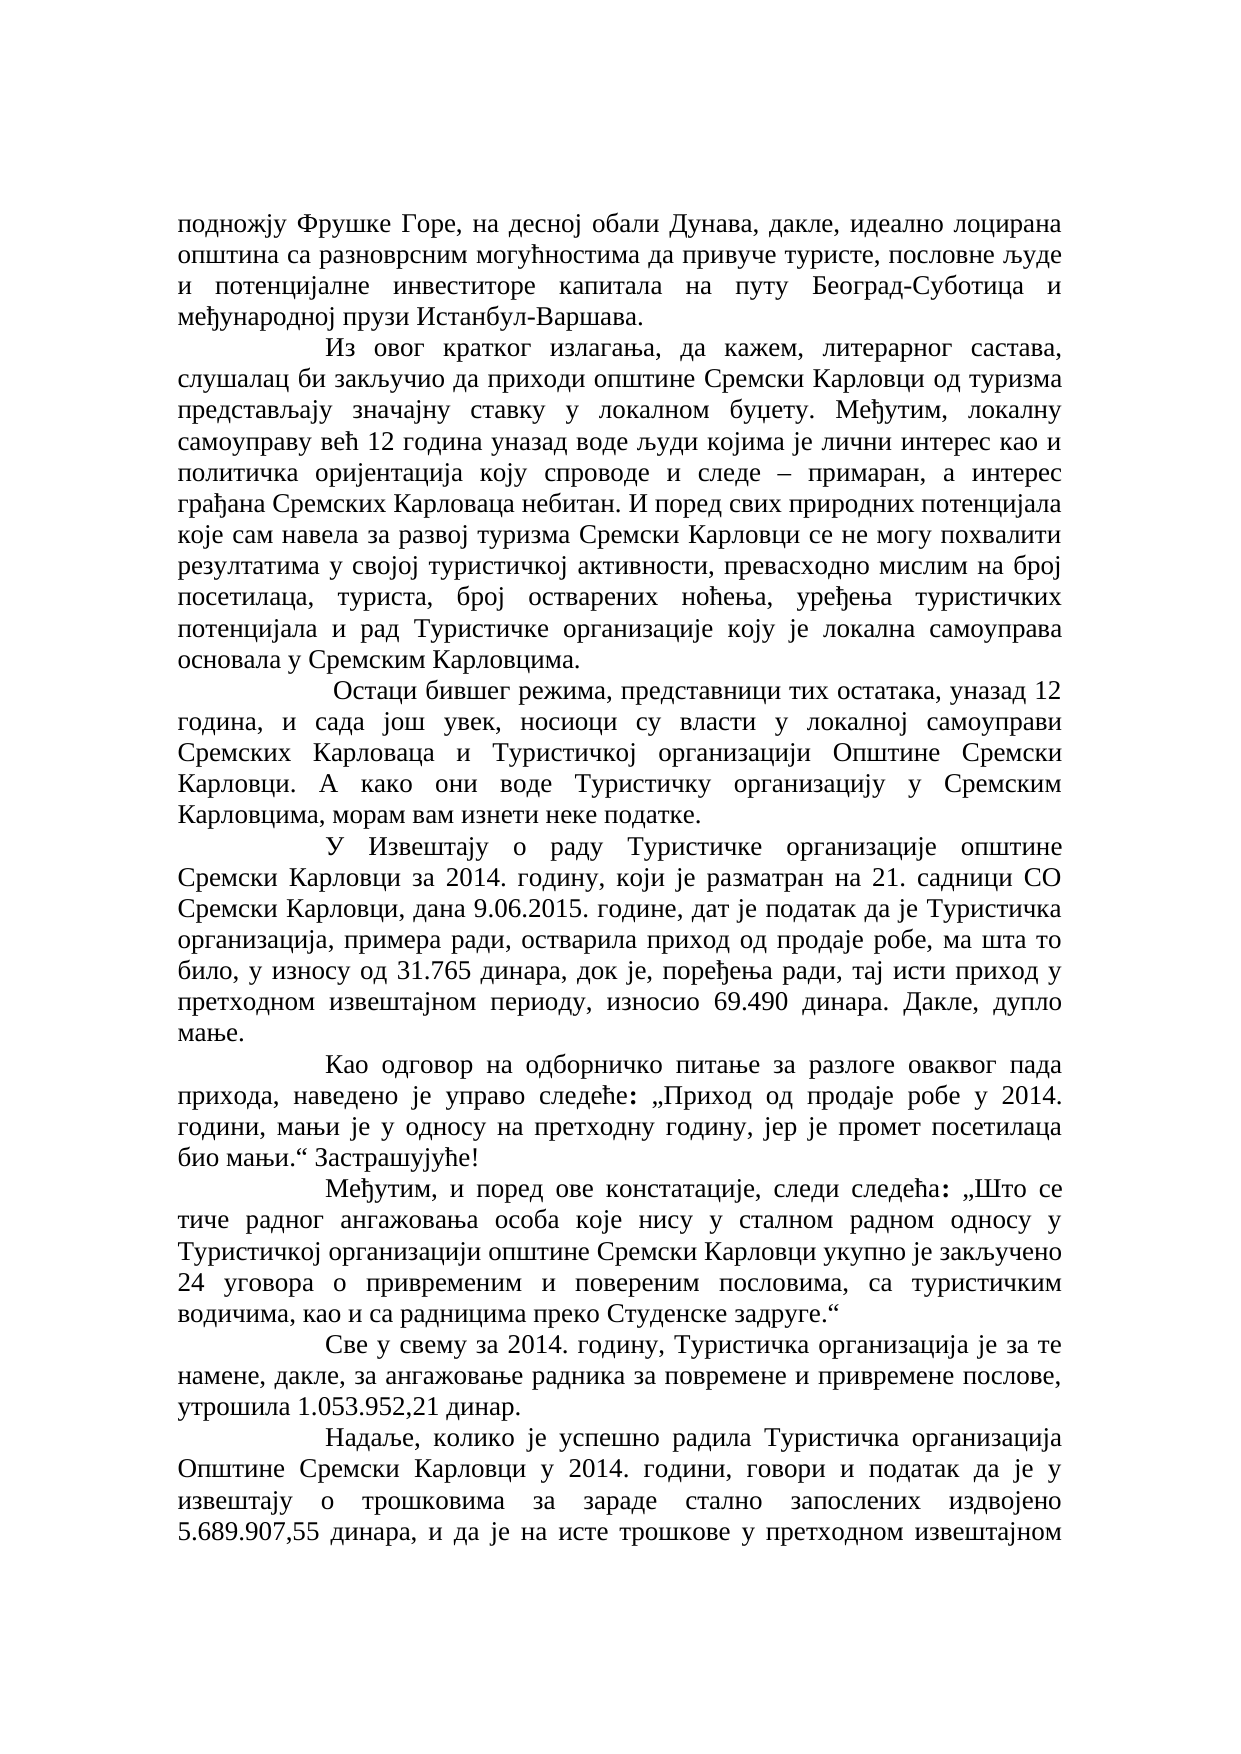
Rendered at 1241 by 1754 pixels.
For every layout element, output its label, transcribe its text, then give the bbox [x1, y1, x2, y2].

text Из овог кратког излагања, да кажем, литерарног састава, слушалац би закључио да приходи општине Сремски Карловци од туризма представљају значајну ставку у локалном буџету. Међутим, локалну самоуправу већ 12 година уназад воде људи којима је лични интерес као и политичка оријентација коју спроводе и следе – примаран, а интерес грађана Сремских Карловаца небитан. И поред свих природних потенцијала које сам навела за развој туризма Сремски Карловци се не могу похвалити резултатима у својој туристичкој активности, превасходно мислим на број посетилаца, туриста, број остварених ноћења, уређења туристичких потенцијала и рад Туристичке организације коју је локална самоуправа основала у Сремским Карловцима. [177, 331, 1063, 674]
text У Извештају о раду Туристичке организације општине Сремски Карловци за 2014. годину, који је разматран на 21. садници СО Сремски Карловци, дана 9.06.2015. године, дат је податак да је Туристичка организација, примера ради, остварила приход од продаје робе, ма шта то било, у износу од 31.765 динара, док је, поређења ради, тај исти приход у претходном извештајном периоду, износио 69.490 динара. Дакле, дупло мање. [177, 830, 1063, 1048]
text Све у свему за 2014. годину, Туристичка организација је за те намене, дакле, за ангажовање радника за повремене и привремене послове, утрошила 1.053.952,21 динар. [177, 1328, 1063, 1421]
text Остаци бившег режима, представници тих остатака, уназад 12 година, и сада још увек, носиоци су власти у локалној самоуправи Сремских Карловаца и Туристичкој организацији Општине Сремски Карловци. А како они воде Туристичку организацију у Сремским Карловцима, морам вам изнети неке податке. [177, 674, 1063, 830]
text Као одговор на одборничко питање за разлоге оваквог пада прихода, наведено је управо следеће: „Приход од продаје робе у 2014. години, мањи је у односу на претходну годину, јер је промет посетилаца био мањи.“ Застрашујуће! [177, 1048, 1063, 1172]
text Међутим, и поред ове констатације, следи следећа: „Што се тиче радног ангажовања особа које нису у сталном радном односу у Туристичкој организацији општине Сремски Карловци укупно је закључено 24 уговора о привременим и повереним пословима, са туристичким водичима, као и са радницима преко Студенске задруге.“ [177, 1172, 1063, 1328]
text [177, 207, 1063, 331]
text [177, 1421, 1063, 1546]
